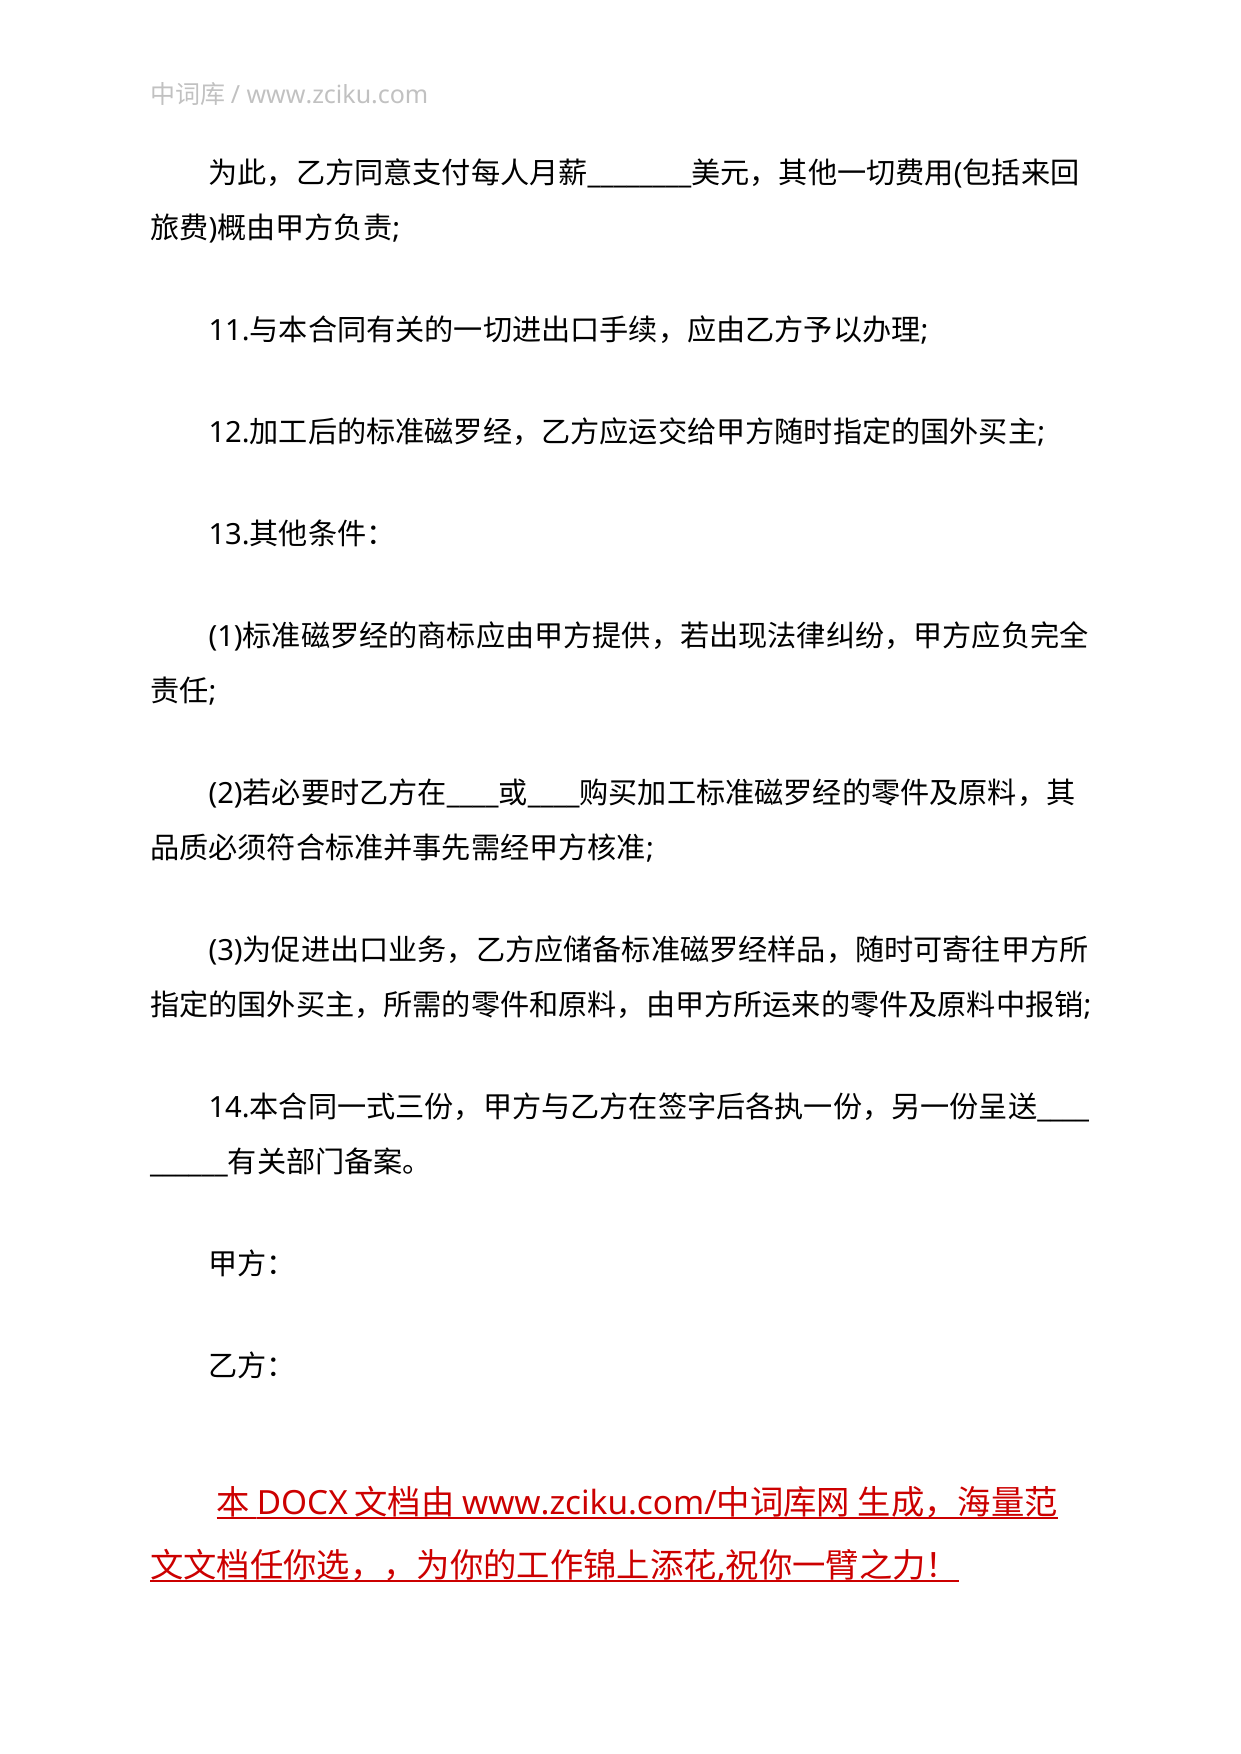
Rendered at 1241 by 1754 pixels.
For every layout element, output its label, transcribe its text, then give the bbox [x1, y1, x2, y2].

text 14.本合同一式三份，甲方与乙方在签字后各执一份，另一份呈送__________有关部门备案。 [150, 1084, 1090, 1181]
text 乙方： [150, 1343, 1090, 1385]
text 甲方： [150, 1241, 1090, 1283]
text 本DOCX文档由 www.zciku.com/中词库网 生成，海量范文文档任你选，，为你的工作锦上添花,祝你一臂之力！ [150, 1476, 1090, 1587]
text 为此，乙方同意支付每人月薪________美元，其他一切费用(包括来回旅费)概由甲方负责; [150, 150, 1090, 247]
text (2)若必要时乙方在____或____购买加工标准磁罗经的零件及原料，其品质必须符合标准并事先需经甲方核准; [150, 770, 1090, 867]
text 11.与本合同有关的一切进出口手续，应由乙方予以办理; [150, 307, 1090, 349]
text (3)为促进出口业务，乙方应储备标准磁罗经样品，随时可寄往甲方所指定的国外买主，所需的零件和原料，由甲方所运来的零件及原料中报销; [150, 927, 1090, 1024]
text 13.其他条件： [150, 511, 1090, 553]
text (1)标准磁罗经的商标应由甲方提供，若出现法律纠纷，甲方应负完全责任; [150, 613, 1090, 710]
text 12.加工后的标准磁罗经，乙方应运交给甲方随时指定的国外买主; [150, 409, 1090, 451]
